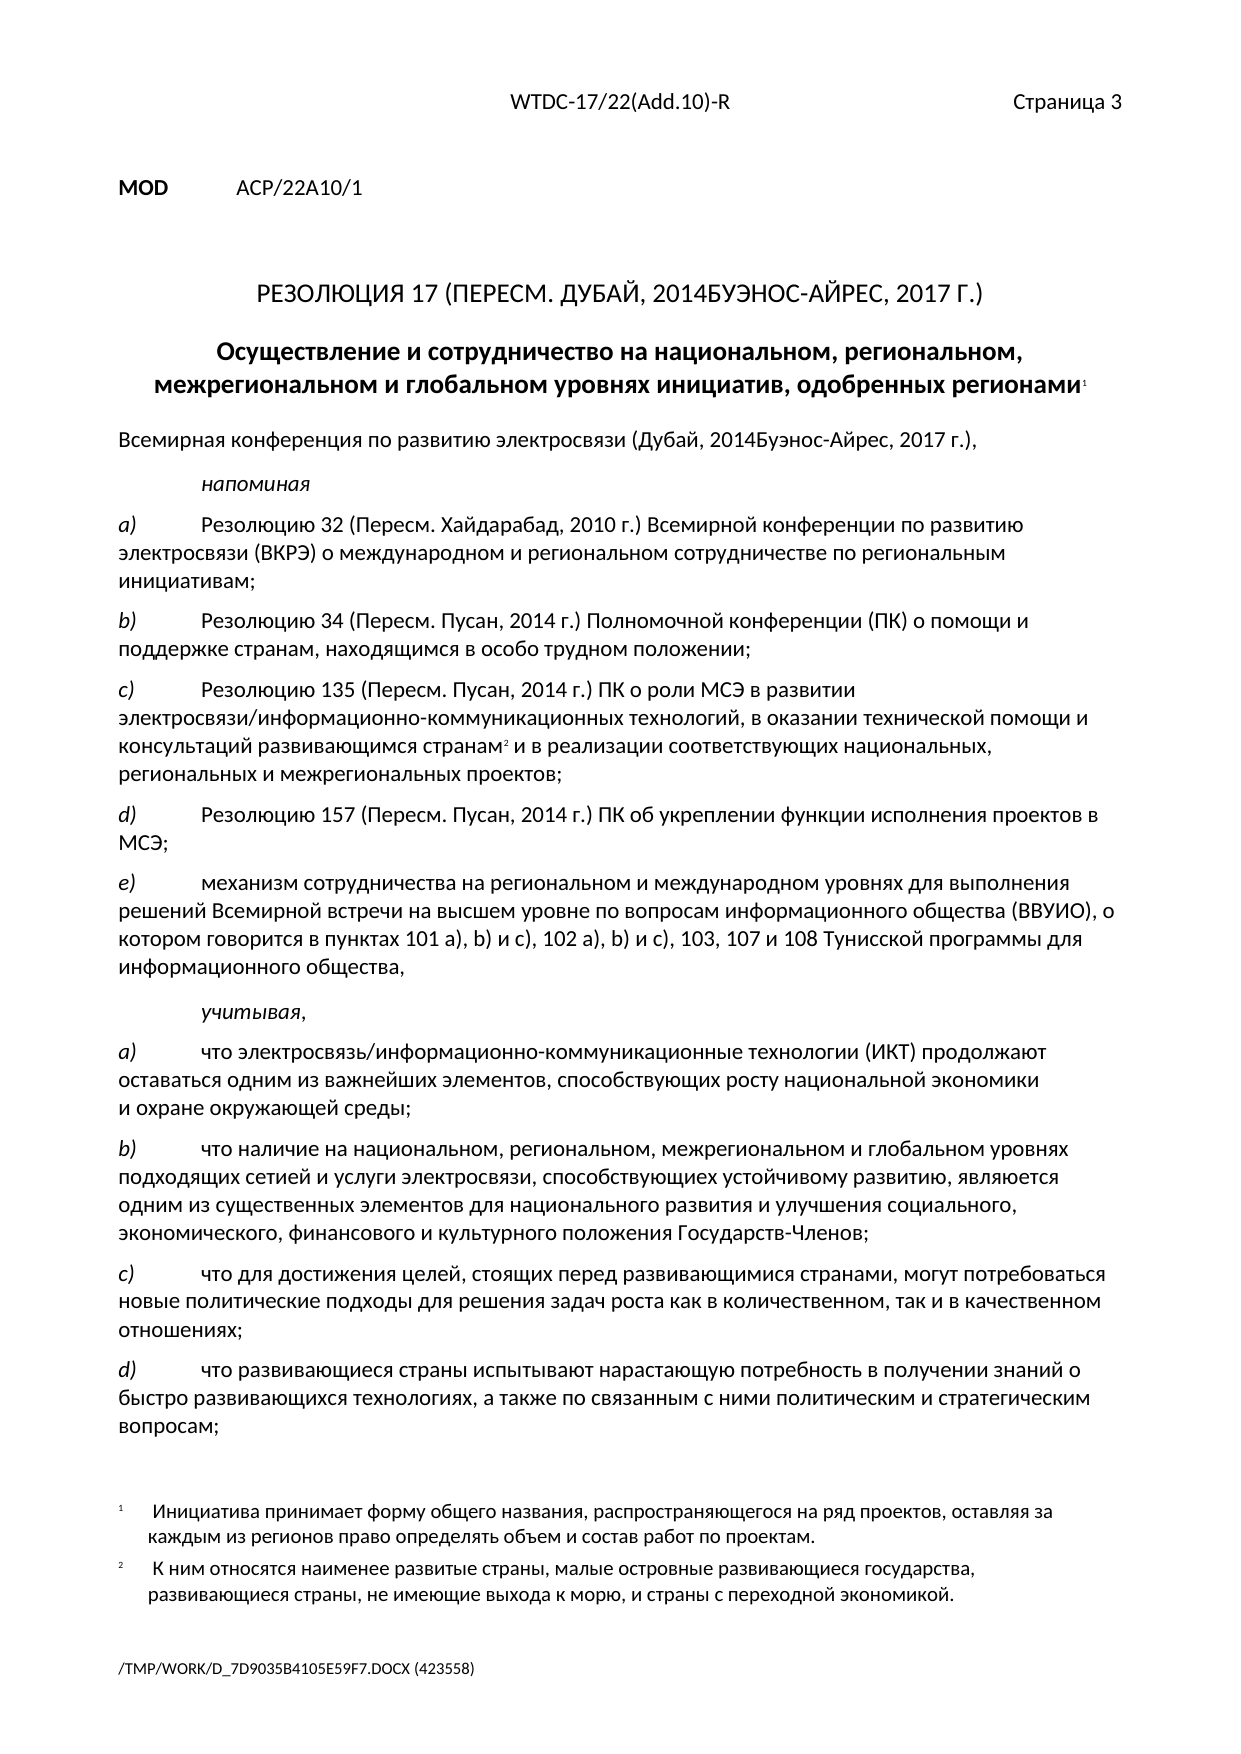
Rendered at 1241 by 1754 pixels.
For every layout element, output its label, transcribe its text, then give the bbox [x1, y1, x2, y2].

text РЕЗОЛЮЦИЯ 17 (Пересм. г.) [118, 276, 1122, 309]
text b) что сет и услуг электросвязи, способствующи устойчивому развитию, являтся одним из существенных элементов для национального развития и улучшения социального, экономического, финансового и культурного положения Государств-Членов; [118, 1134, 1122, 1246]
title Всемирная конференция по развитию электросвязи ( г.), [118, 425, 1122, 453]
text учитывая, [201, 997, 1122, 1025]
title Осуществление на национальном, региональном, межрегиональном и глобальном уровнях инициатив, одобренных регионами1 [118, 334, 1122, 400]
text MOD ACP/22A10/1 [118, 173, 1122, 201]
text а) что электросвязь/информационно-коммуникационные технологии (ИКТ) продолжают оставаться одним из важнейших элементов, способствующих росту национальной экономики и охране окружающей среды; [118, 1037, 1122, 1122]
